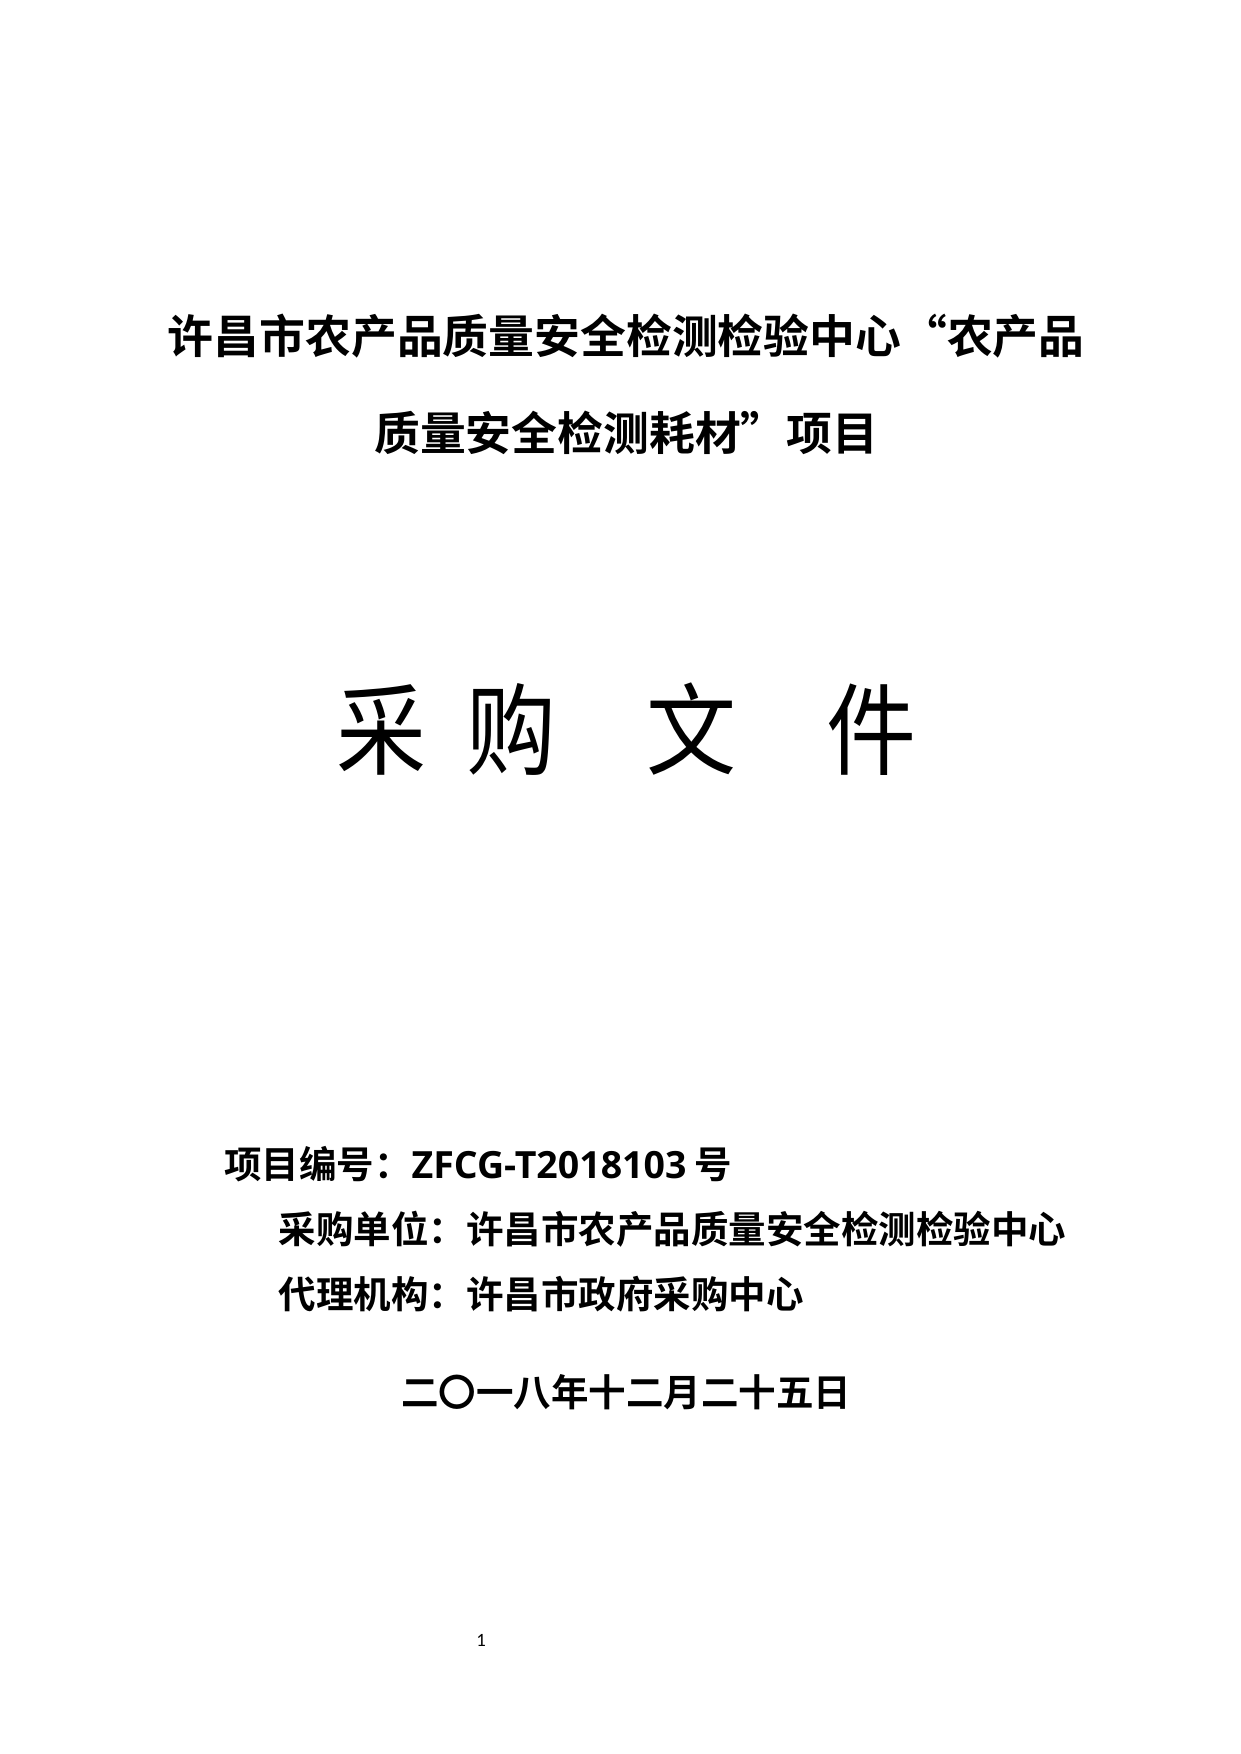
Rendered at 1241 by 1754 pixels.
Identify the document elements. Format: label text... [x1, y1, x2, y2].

text 二〇一八年十二月二十五日 [165, 1357, 1087, 1422]
text 采 购 文 件 [165, 642, 1087, 804]
text 代理机构：许昌市政府采购中心 [165, 1259, 1087, 1324]
text 许昌市农产品质量安全检测检验中心“农产品质量安全检测耗材”项目 [165, 284, 1087, 479]
text 项目编号：ZFCG-T2018103号 [165, 1129, 1087, 1194]
text 采购单位：许昌市农产品质量安全检测检验中心 [165, 1194, 1087, 1259]
